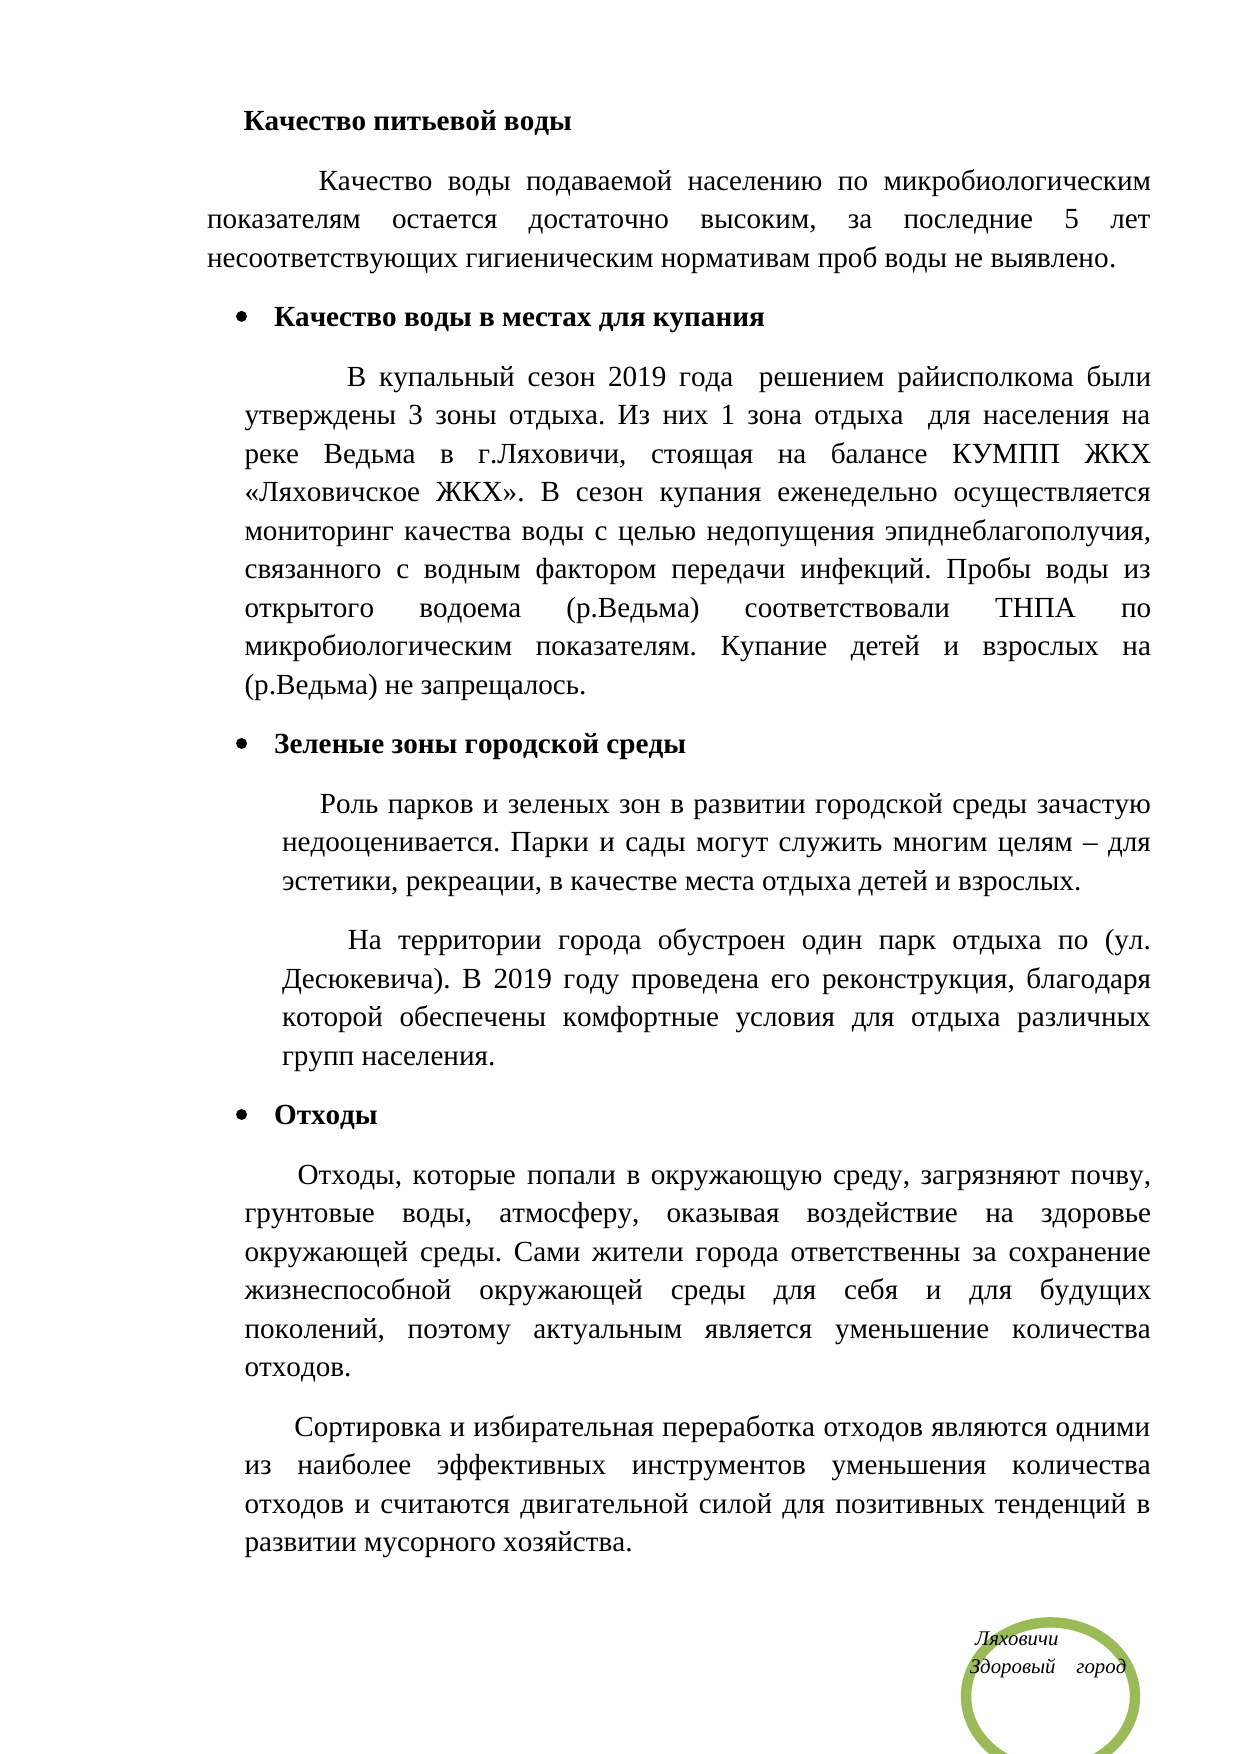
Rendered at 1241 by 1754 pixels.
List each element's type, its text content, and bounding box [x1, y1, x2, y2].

text Отходы, которые попали в окружающую среду, загрязняют почву, грунтовые воды, атмосферу, оказывая воздействие на здоровье окружающей среды. Сами жители города ответственны за сохранение жизнеспособной окружающей среды для себя и для будущих поколений, поэтому актуальным является уменьшение количества отходов. [244, 1157, 1152, 1383]
text Сортировка и избирательная переработка отходов являются одними из наиболее эффективных инструментов уменьшения количества отходов и считаются двигательной силой для позитивных тенденций в развитии мусорного хозяйства. [244, 1409, 1152, 1558]
text На территории города обустроен один парк отдыха по (ул. Десюкевича). В 2019 году проведена его реконструкция, благодаря которой обеспечены комфортные условия для отдыха различных групп населения. [282, 922, 1152, 1072]
text Качество воды подаваемой населению по микробиологическим показателям остается достаточно высоким, за последние 5 лет несоответствующих гигиеническим нормативам проб воды не выявлено. [207, 163, 1152, 273]
text Качество питьевой воды [207, 103, 1152, 137]
text В купальный сезон 2019 года решением райисполкома были утверждены 3 зоны отдыха. Из них 1 зона отдыха для населения на реке Ведьма в г.Ляховичи, стоящая на балансе КУМПП ЖКХ «Ляховичское ЖКХ». В сезон купания еженедельно осуществляется мониторинг качества воды с целью недопущения эпиднеблагополучия, связанного с водным фактором передачи инфекций. Пробы воды из открытого водоема (р.Ведьма) соответствовали ТНПА по микробиологическим показателям. Купание детей и взрослых на (р.Ведьма) не запрещалось. [244, 359, 1152, 701]
list Отходы [236, 1097, 1152, 1131]
list Качество воды в местах для купания [236, 299, 1152, 333]
text Роль парков и зеленых зон в развитии городской среды зачастую недооценивается. Парки и сады могут служить многим целям – для эстетики, рекреации, в качестве места отдыха детей и взрослых. [282, 786, 1152, 897]
list Зеленые зоны городской среды [236, 726, 1152, 760]
